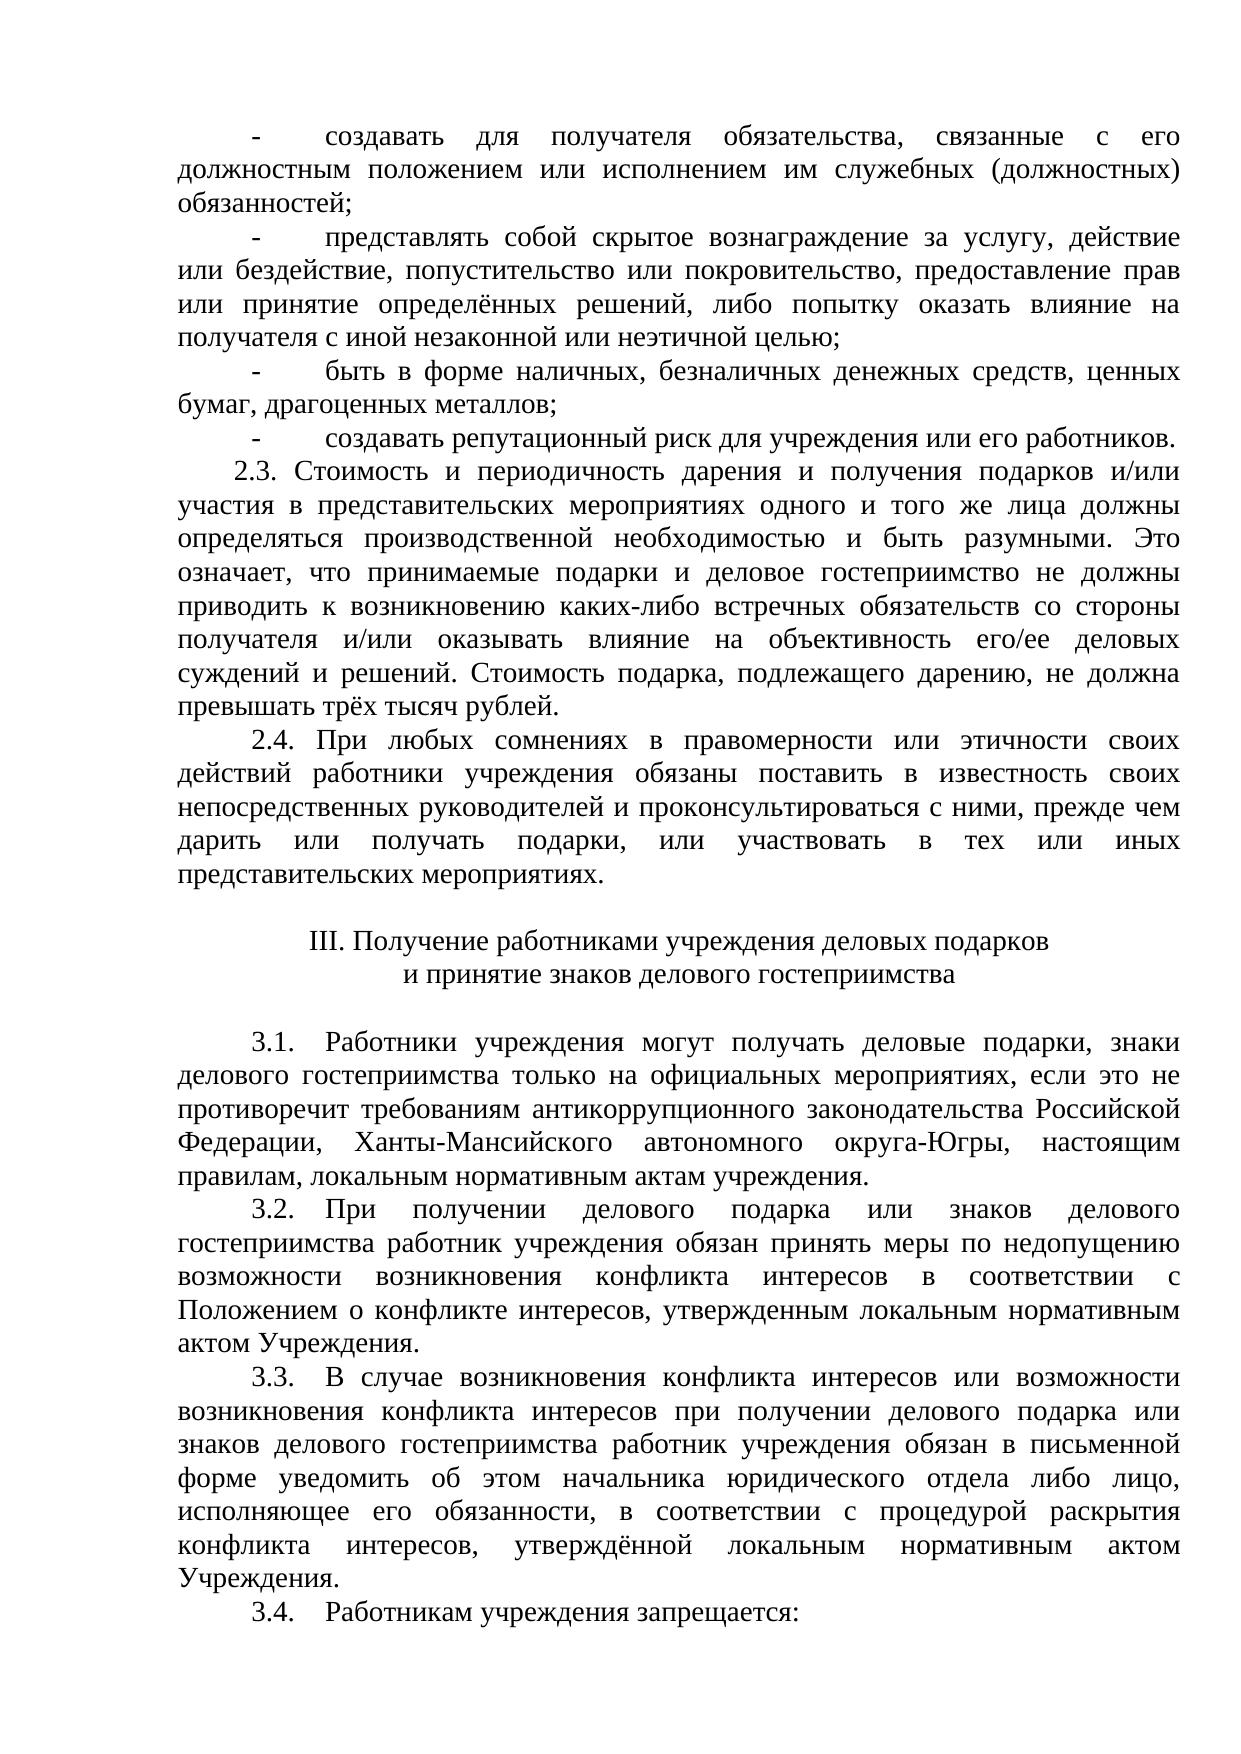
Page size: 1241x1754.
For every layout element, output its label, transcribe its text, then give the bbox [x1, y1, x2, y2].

text 3.4. Работникам учреждения запрещается: [177, 1594, 1181, 1627]
text - быть в форме наличных, безналичных денежных средств, ценных бумаг, драгоценных металлов; [177, 353, 1181, 420]
text 3.2. При получении делового подарка или знаков делового гостеприимства работник учреждения обязан принять меры по недопущению возможности возникновения конфликта интересов в соответствии с Положением о конфликте интересов, утвержденным локальным нормативным актом Учреждения. [177, 1191, 1181, 1359]
text 2.3. Стоимость и периодичность дарения и получения подарков и/или участия в представительских мероприятиях одного и того же лица должны определяться производственной необходимостью и быть разумными. Это означает, что принимаемые подарки и деловое гостеприимство не должны приводить к возникновению каких-либо встречных обязательств со стороны получателя и/или оказывать влияние на объективность его/ее деловых суждений и решений. Стоимость подарка, подлежащего дарению, не должна превышать трёх тысяч рублей. [177, 453, 1181, 722]
text и принятие знаков делового гостеприимства [177, 957, 1181, 990]
text 3.1. Работники учреждения могут получать деловые подарки, знаки делового гостеприимства только на официальных мероприятиях, если это не противоречит требованиям антикоррупционного законодательства Российской Федерации, Ханты-Мансийского автономного округа-Югры, настоящим правилам, локальным нормативным актам учреждения. [177, 1024, 1181, 1191]
text - создавать репутационный риск для учреждения или его работников. [177, 420, 1181, 453]
text III. Получение работниками учреждения деловых подарков [177, 923, 1181, 957]
text - создавать для получателя обязательства, связанные с его должностным положением или исполнением им служебных (должностных) обязанностей; [177, 118, 1181, 219]
text 2.4. При любых сомнениях в правомерности или этичности своих действий работники учреждения обязаны поставить в известность своих непосредственных руководителей и проконсультироваться с ними, прежде чем дарить или получать подарки, или участвовать в тех или иных представительских мероприятиях. [177, 722, 1181, 889]
text 3.3. В случае возникновения конфликта интересов или возможности возникновения конфликта интересов при получении делового подарка или знаков делового гостеприимства работник учреждения обязан в письменной форме уведомить об этом начальника юридического отдела либо лицо, исполняющее его обязанности, в соответствии с процедурой раскрытия конфликта интересов, утверждённой локальным нормативным актом Учреждения. [177, 1359, 1181, 1594]
text - представлять собой скрытое вознаграждение за услугу, действие или бездействие, попустительство или покровительство, предоставление прав или принятие определённых решений, либо попытку оказать влияние на получателя с иной незаконной или неэтичной целью; [177, 219, 1181, 353]
